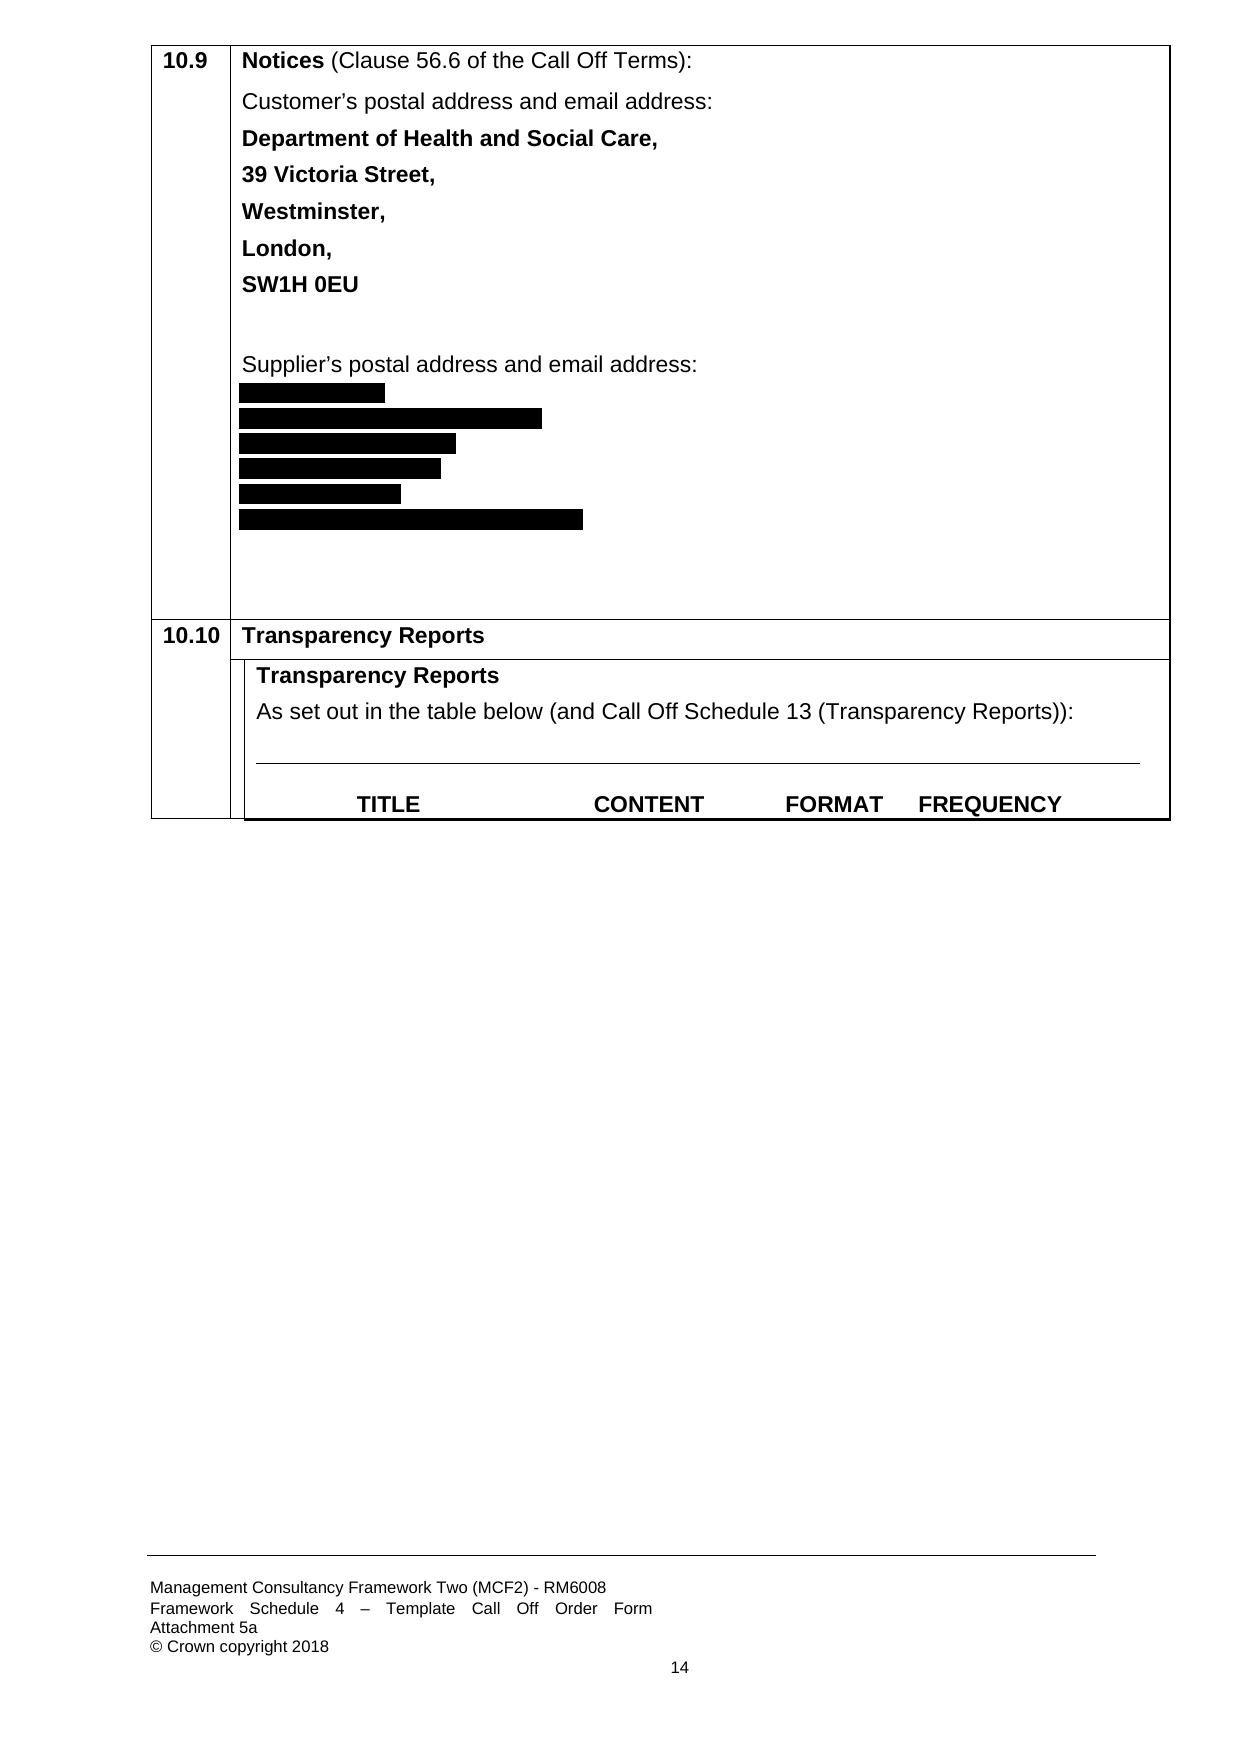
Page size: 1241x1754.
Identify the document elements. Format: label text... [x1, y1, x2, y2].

table_cell 10.10 [152, 620, 230, 818]
table_cell Transparency Reports [231, 620, 1169, 659]
table_cell [231, 660, 244, 818]
table_cell Notices (Clause 56.6 of the Call Off Terms): Customer’s postal address and email address: Department of Health and Social Care, 39 Victoria Street, Westminster, London, SW1H 0EU Supplier’s postal address and email address: [231, 46, 1169, 619]
table_cell 10.9 [152, 46, 230, 619]
table_cell Transparency Reports As set out in the table below (and Call Off Schedule 13 (Transparency Reports)): TITLE CONTENT FORMAT FREQUENCY [245, 660, 1169, 818]
